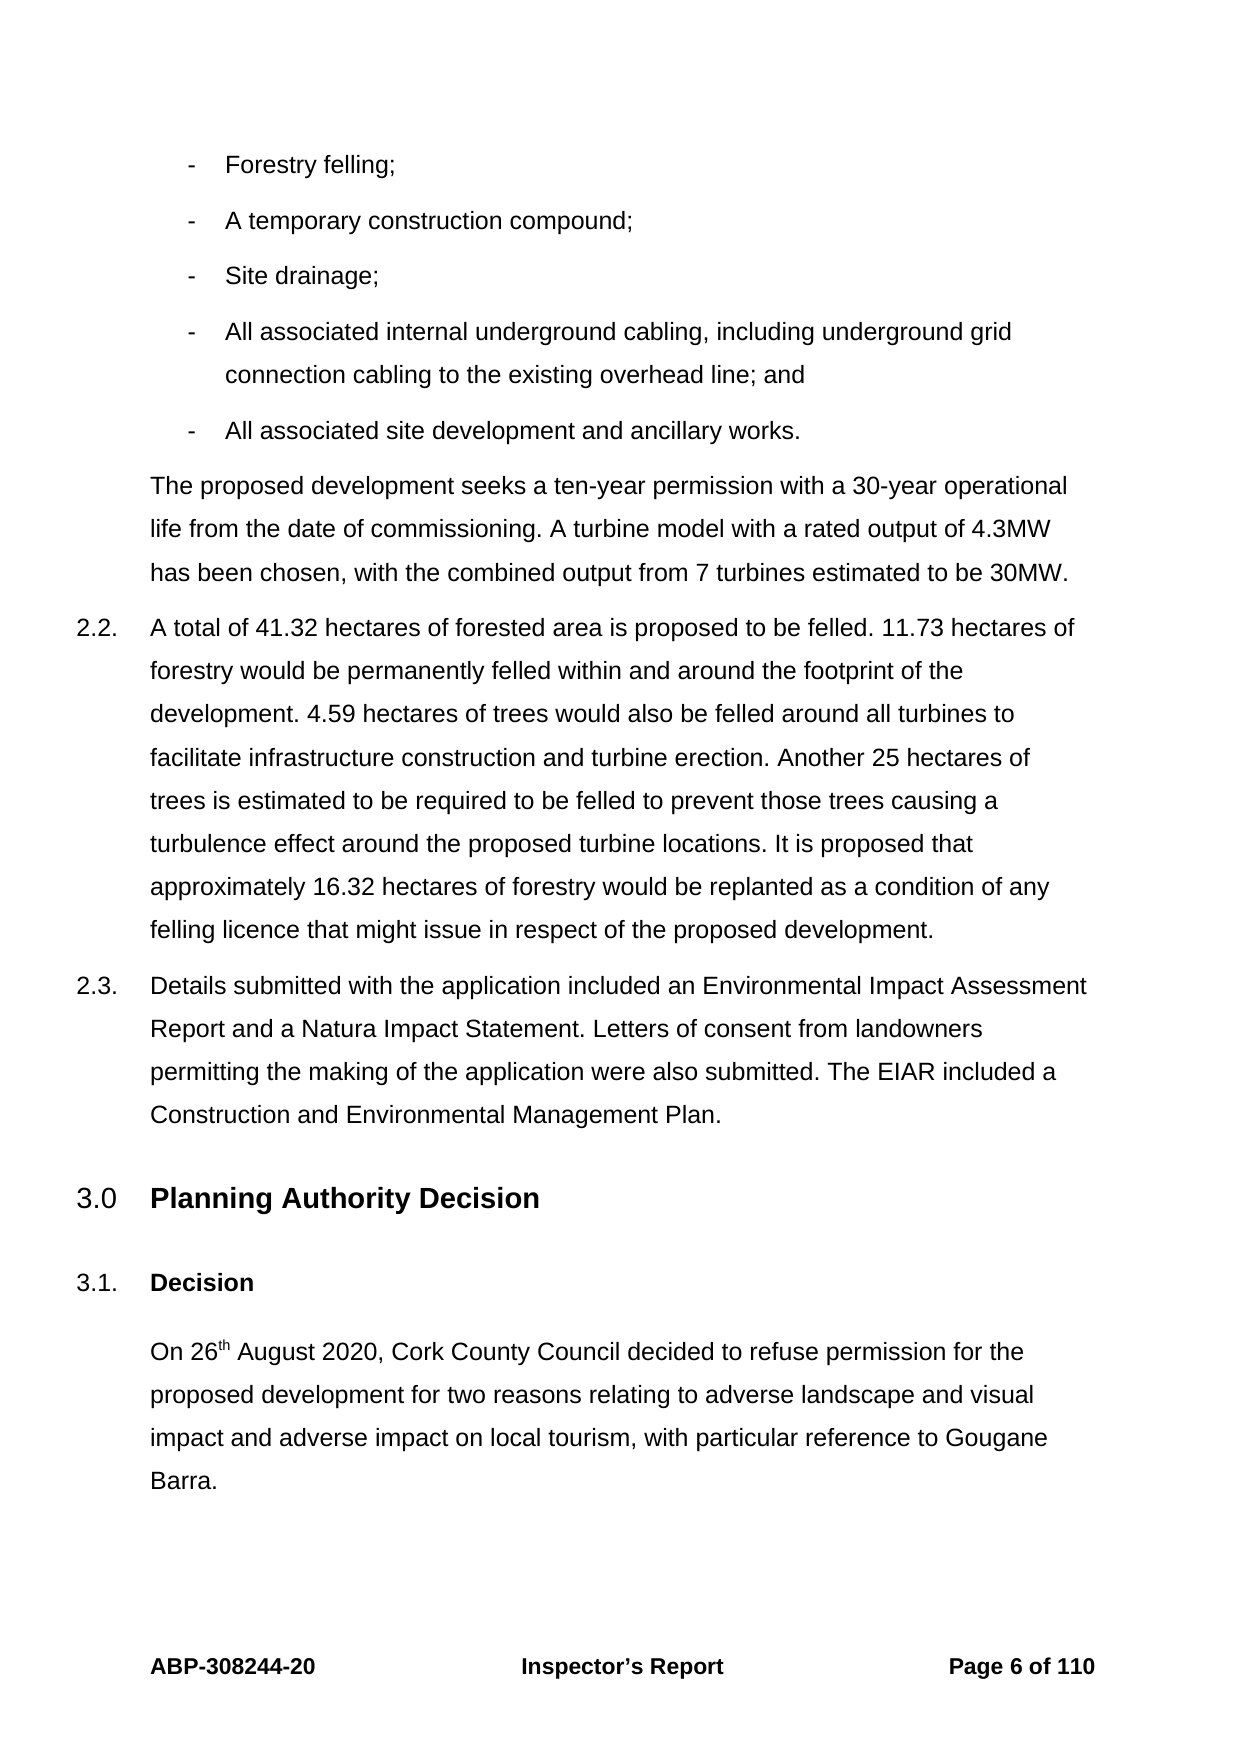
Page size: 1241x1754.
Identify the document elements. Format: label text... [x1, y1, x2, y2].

list All associated internal underground cabling, including underground grid connection cabling to the existing overhead line; and [187, 317, 1090, 389]
text Details submitted with the application included an Environmental Impact Assessment Report and a Natura Impact Statement. Letters of consent from landowners permitting the making of the application were also submitted. The EIAR included a Construction and Environmental Management Plan. [76, 971, 1090, 1129]
list Forestry felling; [187, 150, 1090, 179]
subtitle Decision [76, 1268, 1090, 1297]
text A total of 41.32 hectares of forested area is proposed to be felled. 11.73 hectares of forestry would be permanently felled within and around the footprint of the development. 4.59 hectares of trees would also be felled around all turbines to facilitate infrastructure construction and turbine erection. Another 25 hectares of trees is estimated to be required to be felled to prevent those trees causing a turbulence effect around the proposed turbine locations. It is proposed that approximately 16.32 hectares of forestry would be replanted as a condition of any felling licence that might issue in respect of the proposed development. [76, 613, 1090, 944]
list The proposed development seeks a ten-year permission with a 30-year operational life from the date of commissioning. A turbine model with a rated output of 4.3MW has been chosen, with the combined output from 7 turbines estimated to be 30MW. [150, 471, 1090, 586]
list All associated site development and ancillary works. [187, 416, 1090, 444]
text Planning Authority Decision [76, 1181, 1090, 1214]
list A temporary construction compound; [187, 206, 1090, 234]
text On 26th August 2020, Cork County Council decided to refuse permission for the proposed development for two reasons relating to adverse landscape and visual impact and adverse impact on local tourism, with particular reference to Gougane Barra. [150, 1337, 1090, 1495]
list Site drainage; [187, 261, 1090, 290]
